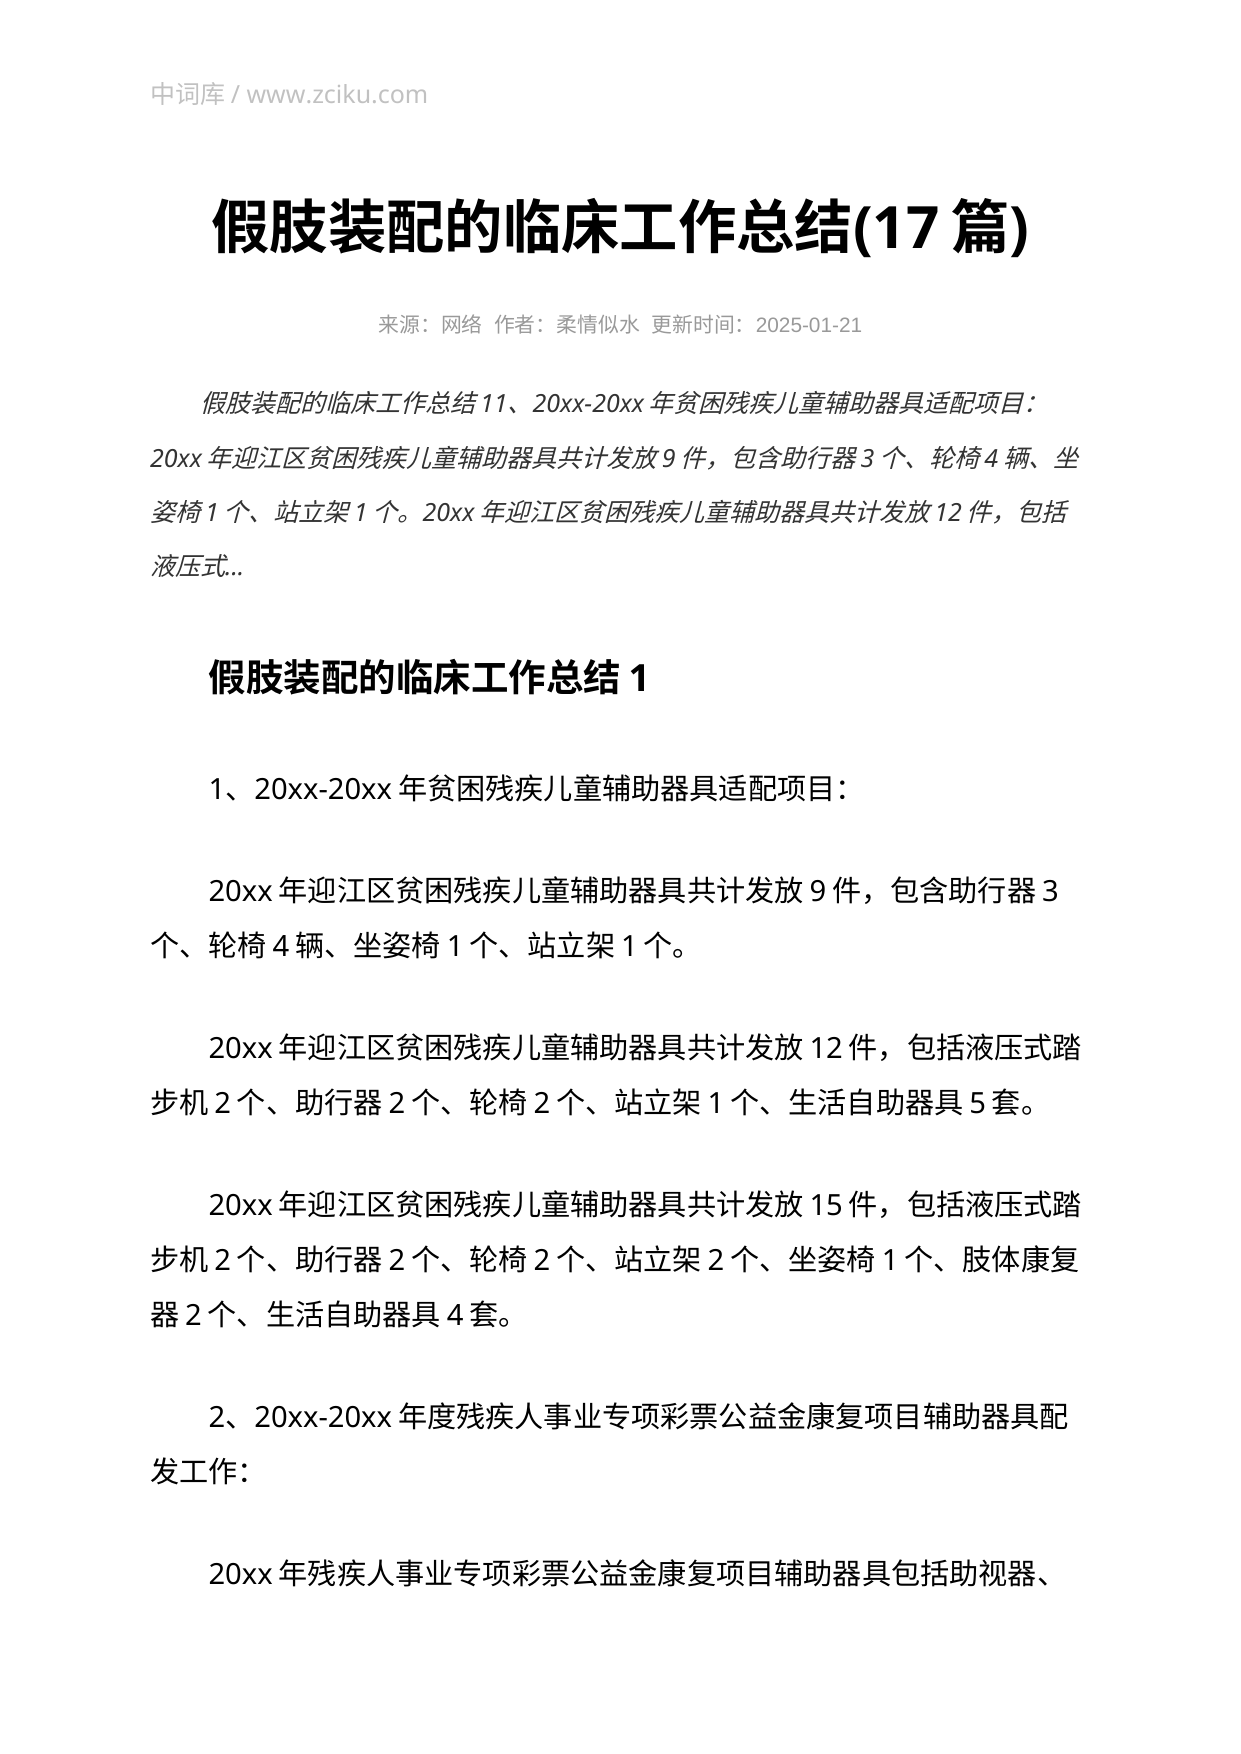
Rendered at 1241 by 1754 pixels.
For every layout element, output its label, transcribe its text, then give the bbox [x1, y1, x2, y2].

text 20xx年迎江区贫困残疾儿童辅助器具共计发放9件，包含助行器3个、轮椅4辆、坐姿椅1个、站立架1个。 [150, 868, 1090, 965]
text 20xx年迎江区贫困残疾儿童辅助器具共计发放12件，包括液压式踏步机2个、助行器2个、轮椅2个、站立架1个、生活自助器具5套。 [150, 1025, 1090, 1122]
text 20xx年迎江区贫困残疾儿童辅助器具共计发放15件，包括液压式踏步机2个、助行器2个、轮椅2个、站立架2个、坐姿椅1个、肢体康复器2个、生活自助器具4套。 [150, 1182, 1090, 1334]
text 来源：网络 作者：柔情似水 更新时间：2025-01-21 [150, 313, 1090, 337]
text 假肢装配的临床工作总结1 [150, 648, 1090, 703]
text 假肢装配的临床工作总结11、20xx-20xx年贫困残疾儿童辅助器具适配项目：20xx年迎江区贫困残疾儿童辅助器具共计发放9件，包含助行器3个、轮椅4辆、坐姿椅1个、站立架1个。20xx年迎江区贫困残疾儿童辅助器具共计发放12件，包括液压式... [150, 384, 1090, 583]
text 1、20xx-20xx年贫困残疾儿童辅助器具适配项目： [150, 766, 1090, 808]
text 2、20xx-20xx年度残疾人事业专项彩票公益金康复项目辅助器具配发工作： [150, 1394, 1090, 1491]
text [150, 1550, 1090, 1593]
subtitle 假肢装配的临床工作总结(17篇) [150, 181, 1090, 266]
